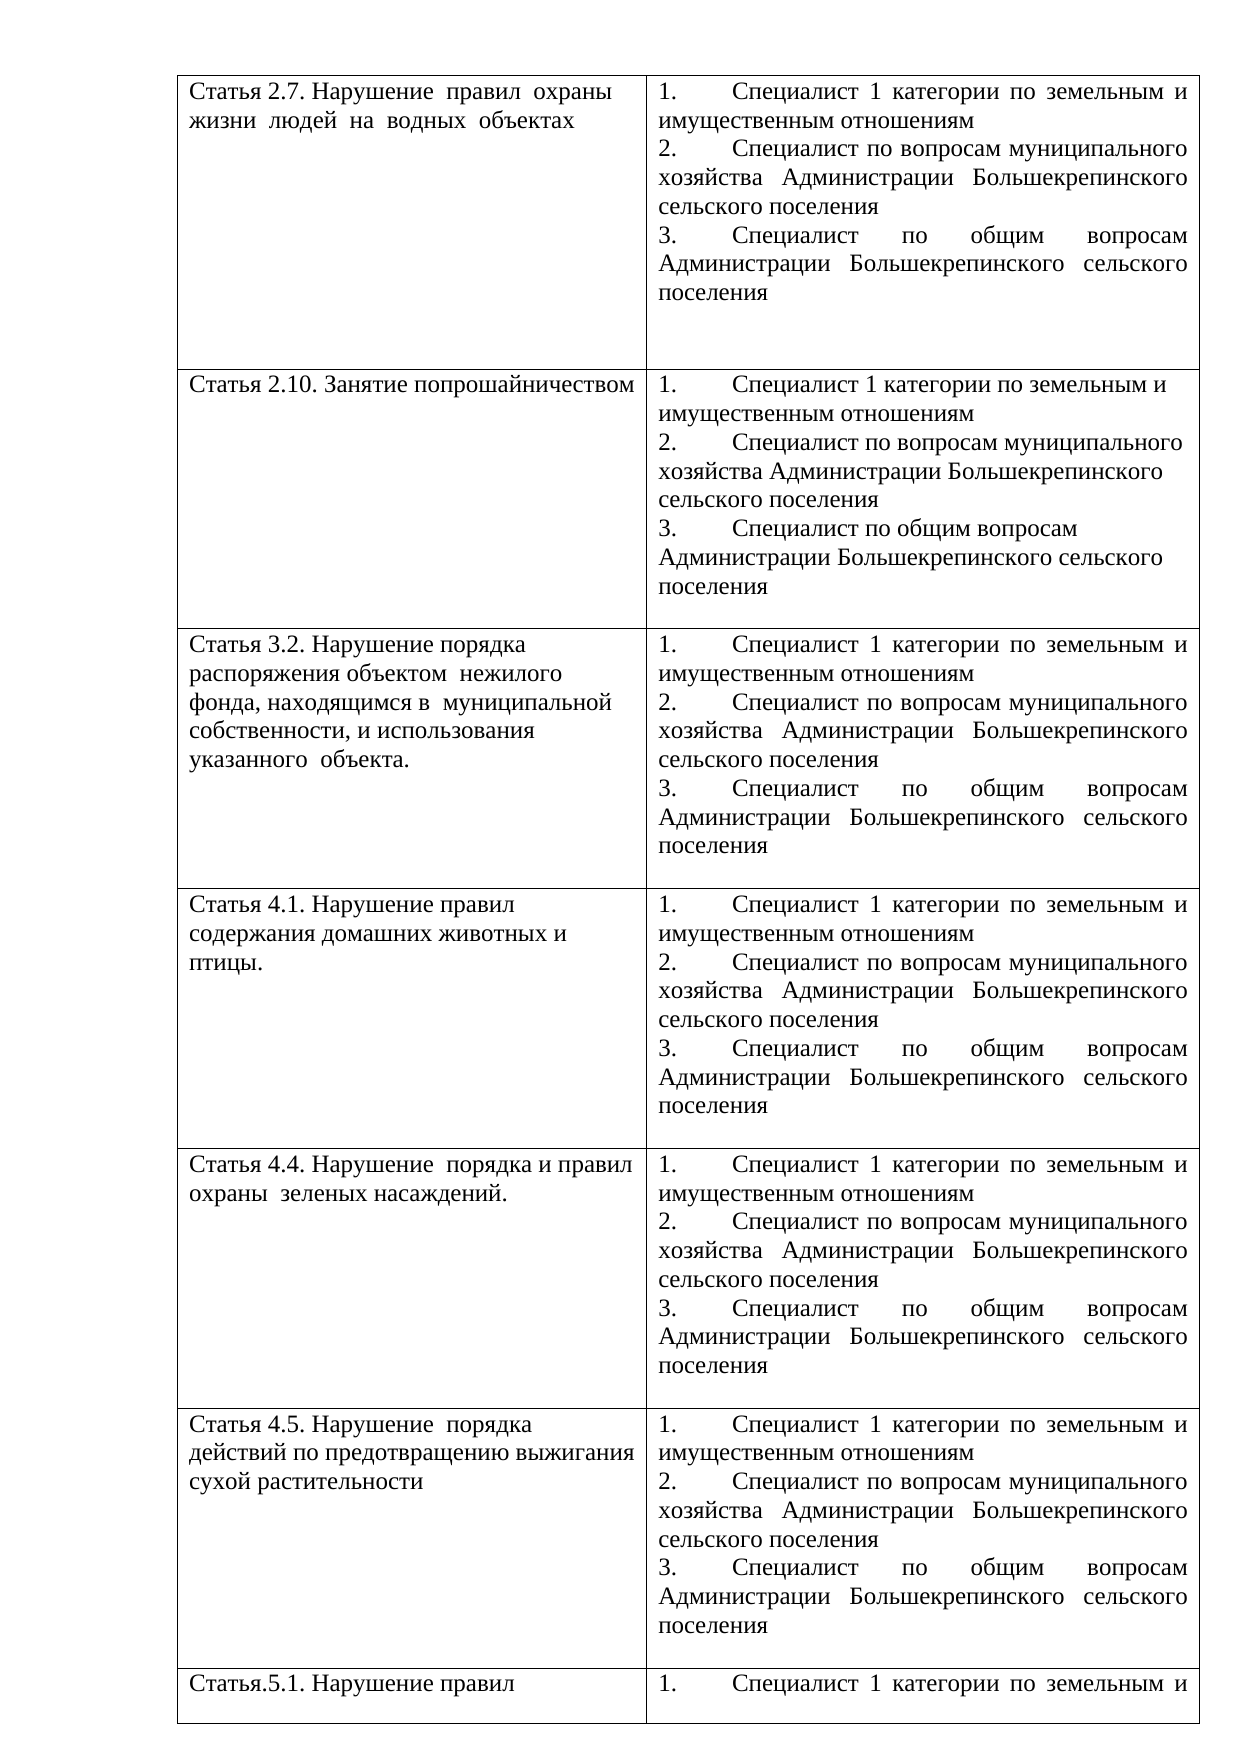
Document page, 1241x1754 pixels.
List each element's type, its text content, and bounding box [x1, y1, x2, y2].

table_cell Статья 2.7. Нарушение правил охраны жизни людей на водных объектах [178, 76, 646, 368]
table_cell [178, 1669, 646, 1723]
table_cell Статья 2.10. Занятие попрошайничеством [178, 370, 646, 628]
table_cell Статья 3.2. Нарушение порядка распоряжения объектом нежилого фонда, находящимся в муниципальной собственности, и использования указанного объекта. [178, 629, 646, 888]
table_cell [647, 1409, 1199, 1667]
table_cell Статья 4.5. Нарушение порядка действий по предотвращению выжигания сухой растительности [178, 1409, 646, 1667]
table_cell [647, 76, 1199, 368]
table_cell Статья 4.4. Нарушение порядка и правил охраны зеленых насаждений. [178, 1149, 646, 1408]
table_cell Статья 4.1. Нарушение правил содержания домашних животных и птицы. [178, 889, 646, 1148]
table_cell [647, 1669, 1199, 1723]
